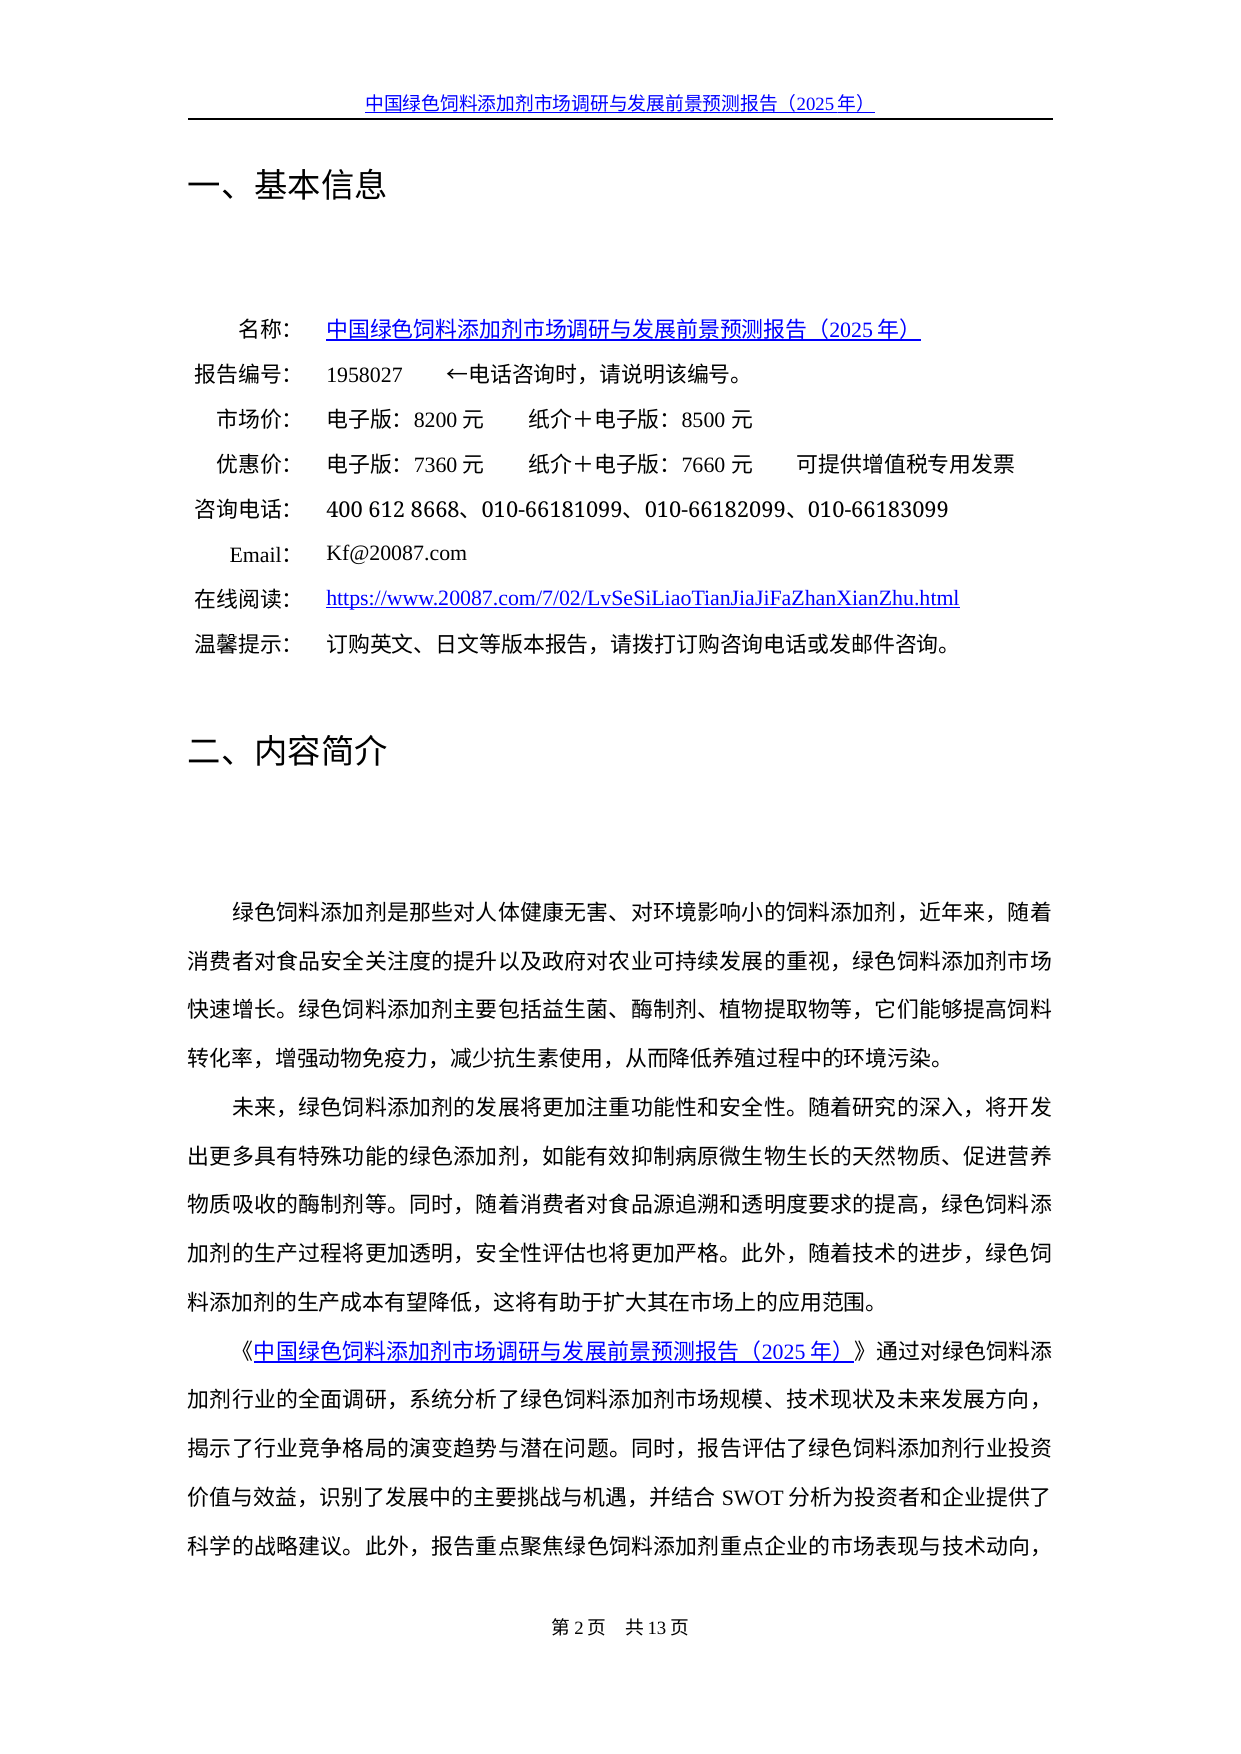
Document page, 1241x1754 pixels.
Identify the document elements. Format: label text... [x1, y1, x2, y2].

table_cell 400 612 8668、010-66181099、010-66182099、010-66183099 [315, 492, 1073, 537]
table_header 名称： [167, 312, 315, 357]
table_cell 市场价： [167, 402, 315, 447]
table_cell 电子版：8200 元 纸介＋电子版：8500 元 [315, 402, 1073, 447]
table_cell 优惠价： [167, 447, 315, 492]
table_header 中国绿色饲料添加剂市场调研与发展前景预测报告（2025年） [315, 312, 1073, 357]
table_cell 订购英文、日文等版本报告，请拨打订购咨询电话或发邮件咨询。 [315, 627, 1073, 672]
table_cell 报告编号： [167, 357, 315, 402]
table_cell 在线阅读： [167, 582, 315, 627]
title 一、基本信息 [187, 150, 1053, 215]
table_cell 1958027 ←电话咨询时，请说明该编号。 [315, 357, 1073, 402]
title 二、内容简介 [187, 717, 1053, 782]
table_cell [315, 582, 1073, 627]
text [187, 894, 1053, 1561]
table_cell 温馨提示： [167, 627, 315, 672]
table_cell Kf@20087.com [315, 537, 1073, 582]
table_cell 电子版：7360 元 纸介＋电子版：7660 元 可提供增值税专用发票 [315, 447, 1073, 492]
table_cell 咨询电话： [167, 492, 315, 537]
table_cell Email： [167, 537, 315, 582]
